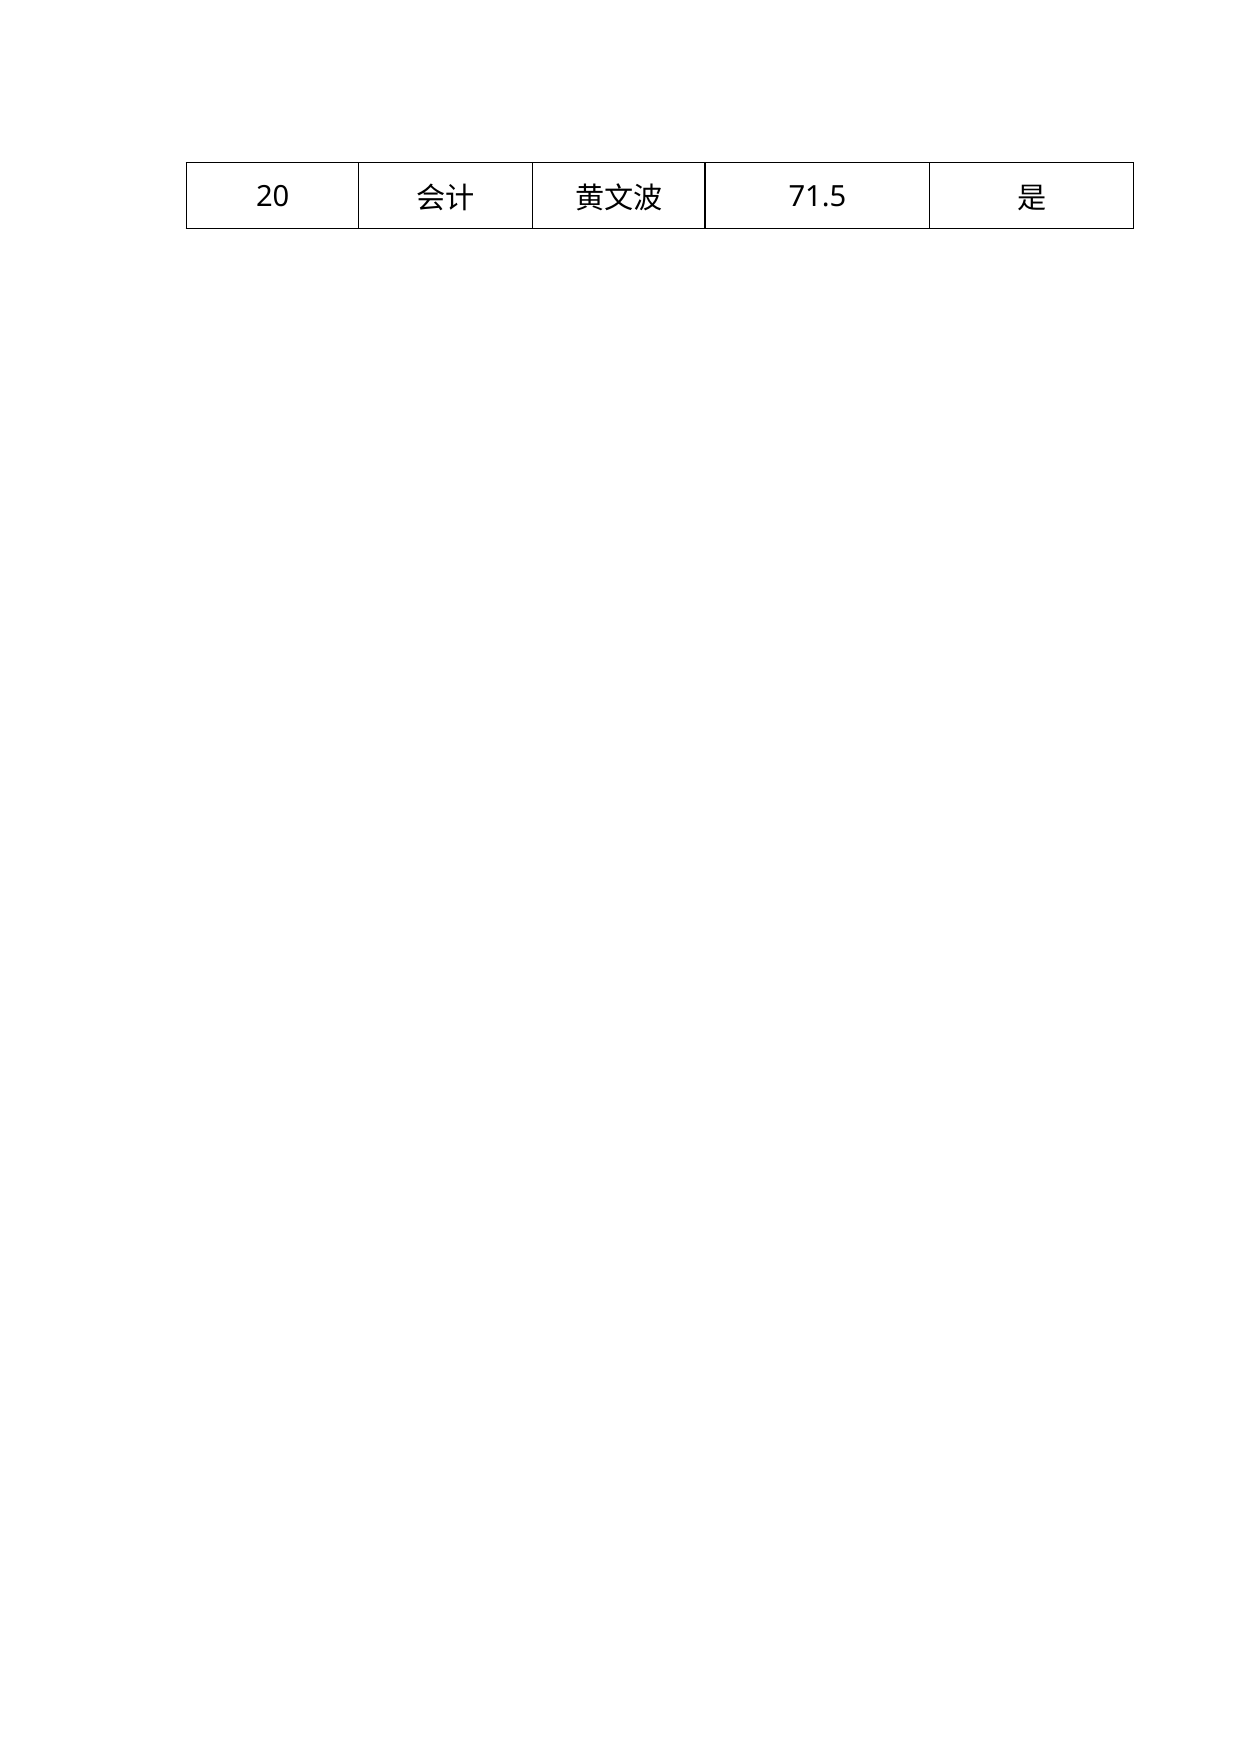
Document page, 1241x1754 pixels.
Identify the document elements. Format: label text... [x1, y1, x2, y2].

table_cell 20 [187, 163, 358, 228]
table_cell 71.5 [706, 163, 929, 228]
table_cell 是 [930, 163, 1133, 228]
table_cell 会计 [359, 163, 532, 228]
table_cell 黄文波 [533, 163, 704, 228]
